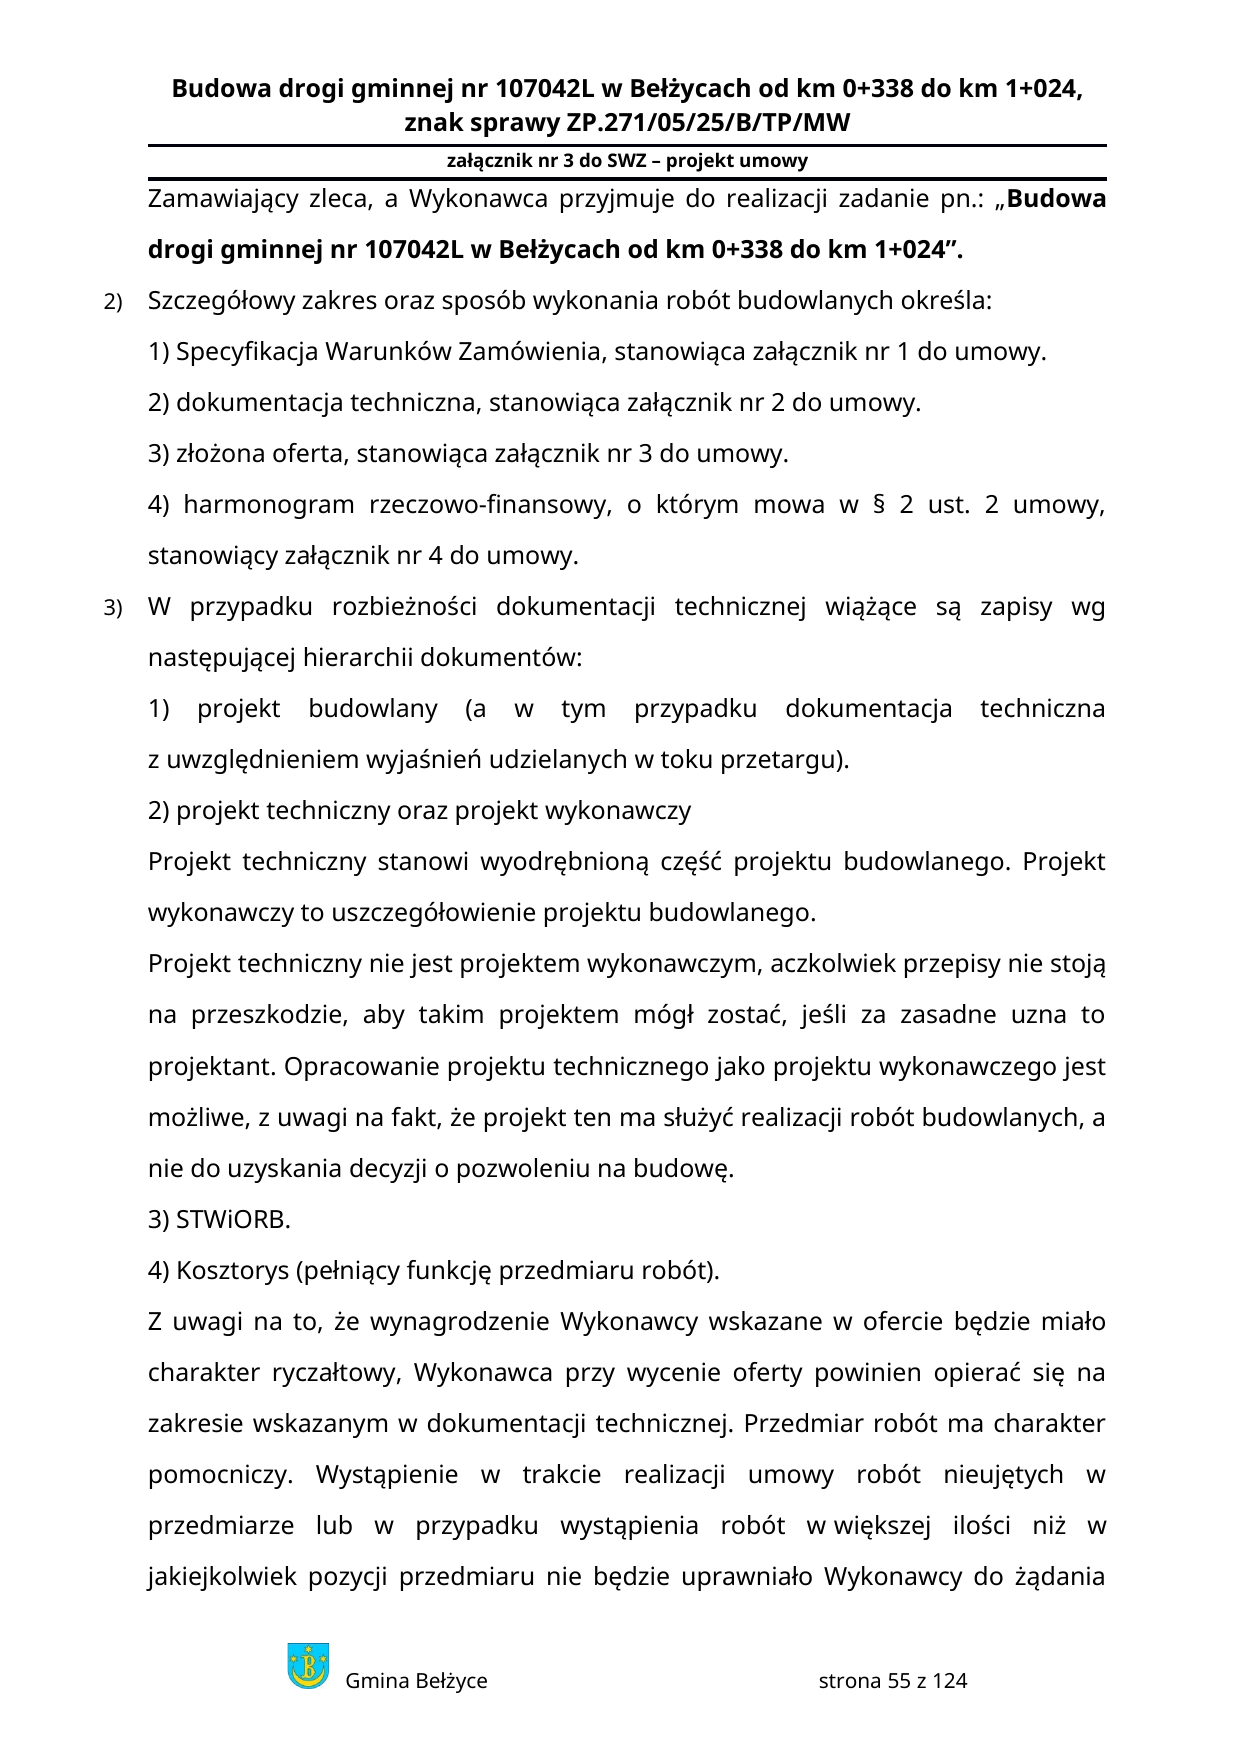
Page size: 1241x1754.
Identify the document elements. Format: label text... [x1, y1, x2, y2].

picture [287, 1645, 329, 1689]
list 4) harmonogram rzeczowo-finansowy, o którym mowa w § 2 ust. 2 umowy, stanowiący załącznik nr 4 do umowy. [148, 487, 1107, 572]
text Projekt techniczny nie jest projektem wykonawczym, aczkolwiek przepisy nie stoją na przeszkodzie, aby takim projektem mógł zostać, jeśli za zasadne uzna to projektant. Opracowanie projektu technicznego jako projektu wykonawczego jest możliwe, z uwagi na fakt, że projekt ten ma służyć realizacji robót budowlanych, a nie do uzyskania decyzji o pozwoleniu na budowę. [148, 946, 1107, 1184]
list W przypadku rozbieżności dokumentacji technicznej wiążące są zapisy wg następującej hierarchii dokumentów: [103, 589, 1107, 674]
list 3) STWiORB. [148, 1201, 1107, 1235]
list 2) projekt techniczny oraz projekt wykonawczy [148, 793, 1107, 827]
list 1) projekt budowlany (a w tym przypadku dokumentacja techniczna z uwzględnieniem wyjaśnień udzielanych w toku przetargu). [148, 691, 1107, 776]
list 1) Specyfikacja Warunków Zamówienia, stanowiąca załącznik nr 1 do umowy. [148, 334, 1107, 368]
picture [320, 1655, 329, 1663]
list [103, 181, 1107, 266]
list 4) Kosztorys (pełniący funkcję przedmiaru robót). [148, 1252, 1107, 1286]
list Szczegółowy zakres oraz sposób wykonania robót budowlanych określa: [103, 283, 1107, 317]
text Projekt techniczny stanowi wyodrębnioną część projektu budowlanego. Projekt wykonawczy to uszczegółowienie projektu budowlanego. [148, 844, 1107, 929]
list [148, 1303, 1107, 1593]
list 3) złożona oferta, stanowiąca załącznik nr 3 do umowy. [148, 436, 1107, 470]
list 2) dokumentacja techniczna, stanowiąca załącznik nr 2 do umowy. [148, 385, 1107, 419]
